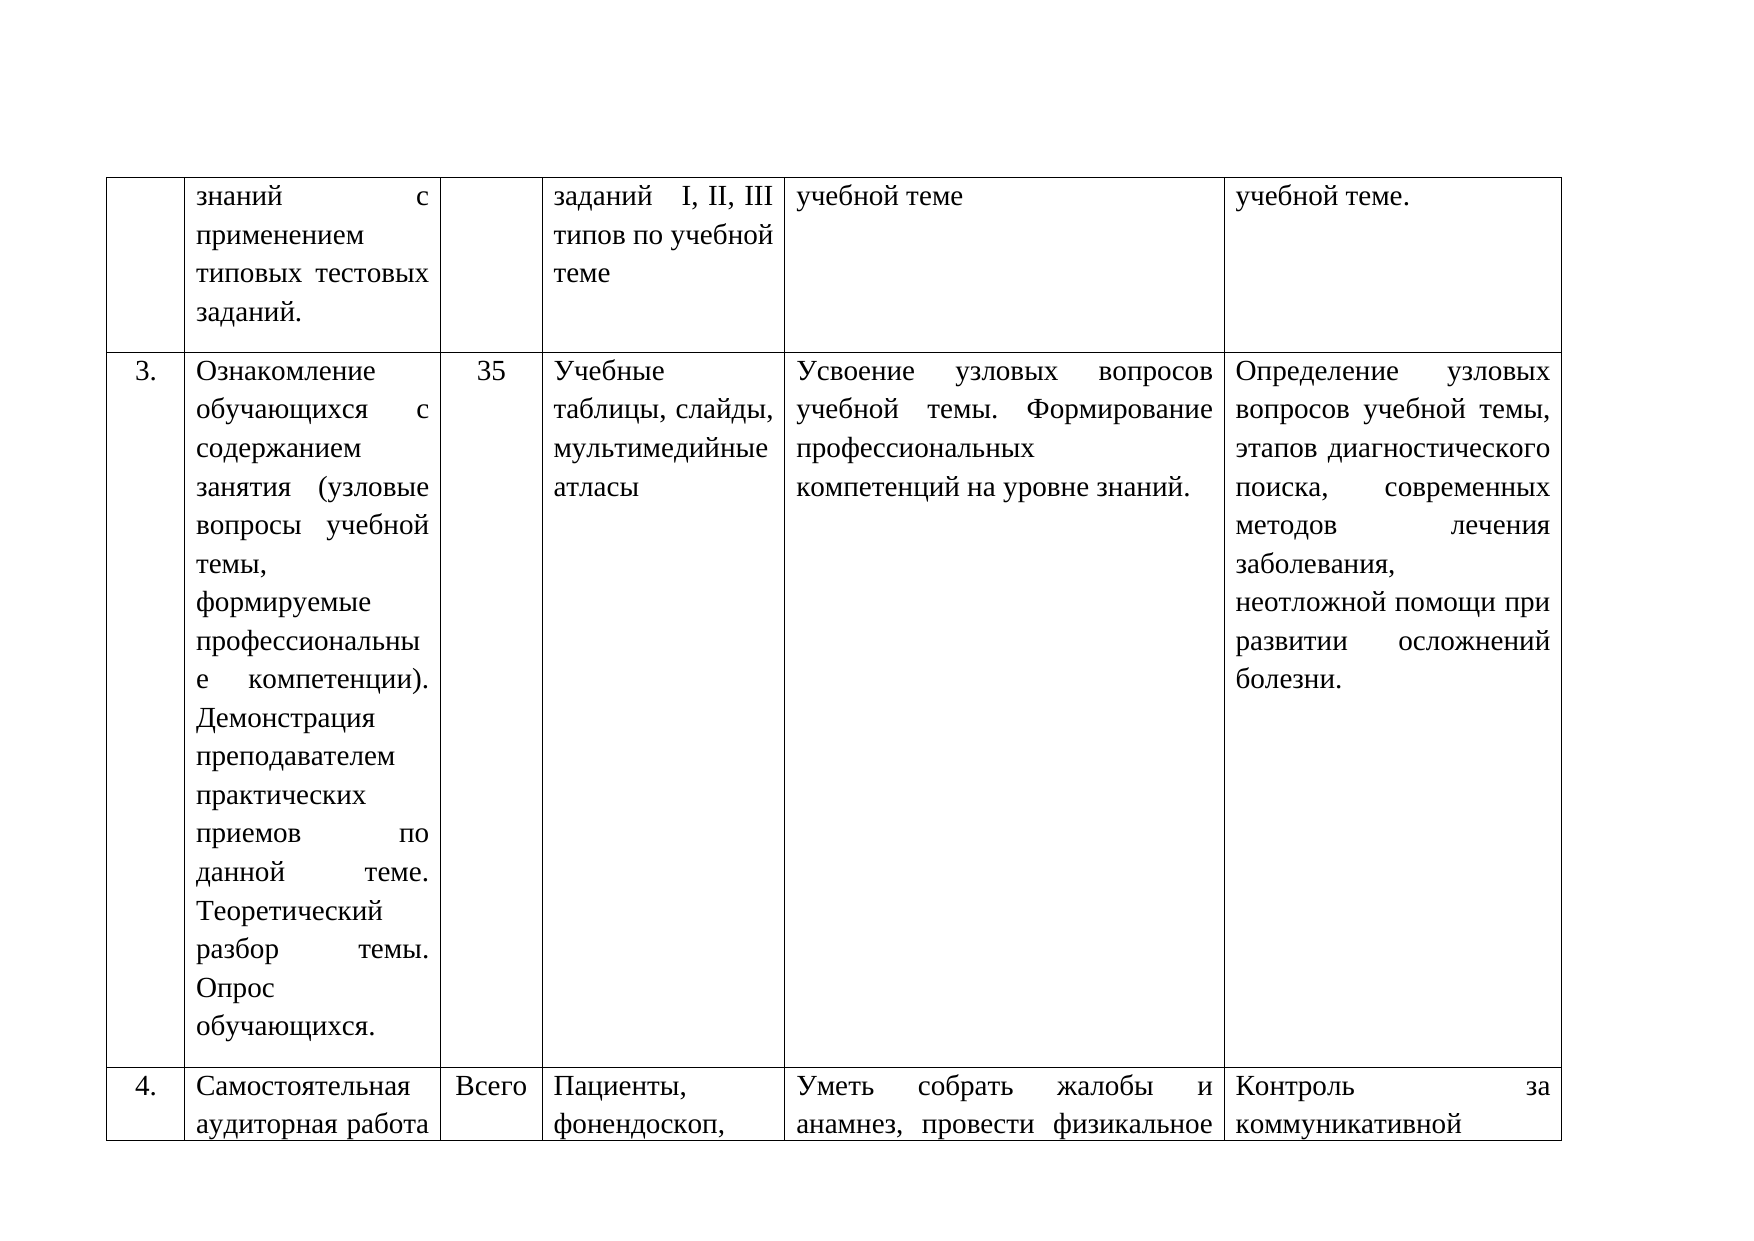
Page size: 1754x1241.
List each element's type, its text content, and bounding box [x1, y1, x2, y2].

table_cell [185, 178, 440, 352]
table_cell Усвоение узловых вопросов учебной темы. Формирование профессиональных компетенций на уровне знаний. [785, 353, 1224, 1067]
table_cell Определение узловых вопросов учебной темы, этапов диагностического поиска, современных методов лечения заболевания, неотложной помощи при развитии осложнений болезни. [1225, 353, 1561, 1067]
table_cell 4. [107, 1068, 184, 1140]
table_cell 35 [441, 353, 542, 1067]
table_cell Ознакомление обучающихся с содержанием занятия (узловые вопросы учебной темы, формируемые профессиональные компетенции). Демонстрация преподавателем практических приемов по данной теме. Теоретический разбор темы. Опрос обучающихся. [185, 353, 440, 1067]
table_cell 20 [441, 178, 542, 352]
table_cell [543, 1068, 784, 1140]
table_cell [1225, 1068, 1561, 1140]
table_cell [1225, 178, 1561, 352]
table_cell Учебные таблицы, слайды, мультимедийные атласы [543, 353, 784, 1067]
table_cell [785, 1068, 1224, 1140]
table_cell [785, 178, 1224, 352]
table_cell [543, 178, 784, 352]
table_cell 3. [107, 353, 184, 1067]
table_cell 2. [107, 178, 184, 352]
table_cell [441, 1068, 542, 1140]
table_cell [185, 1068, 440, 1140]
